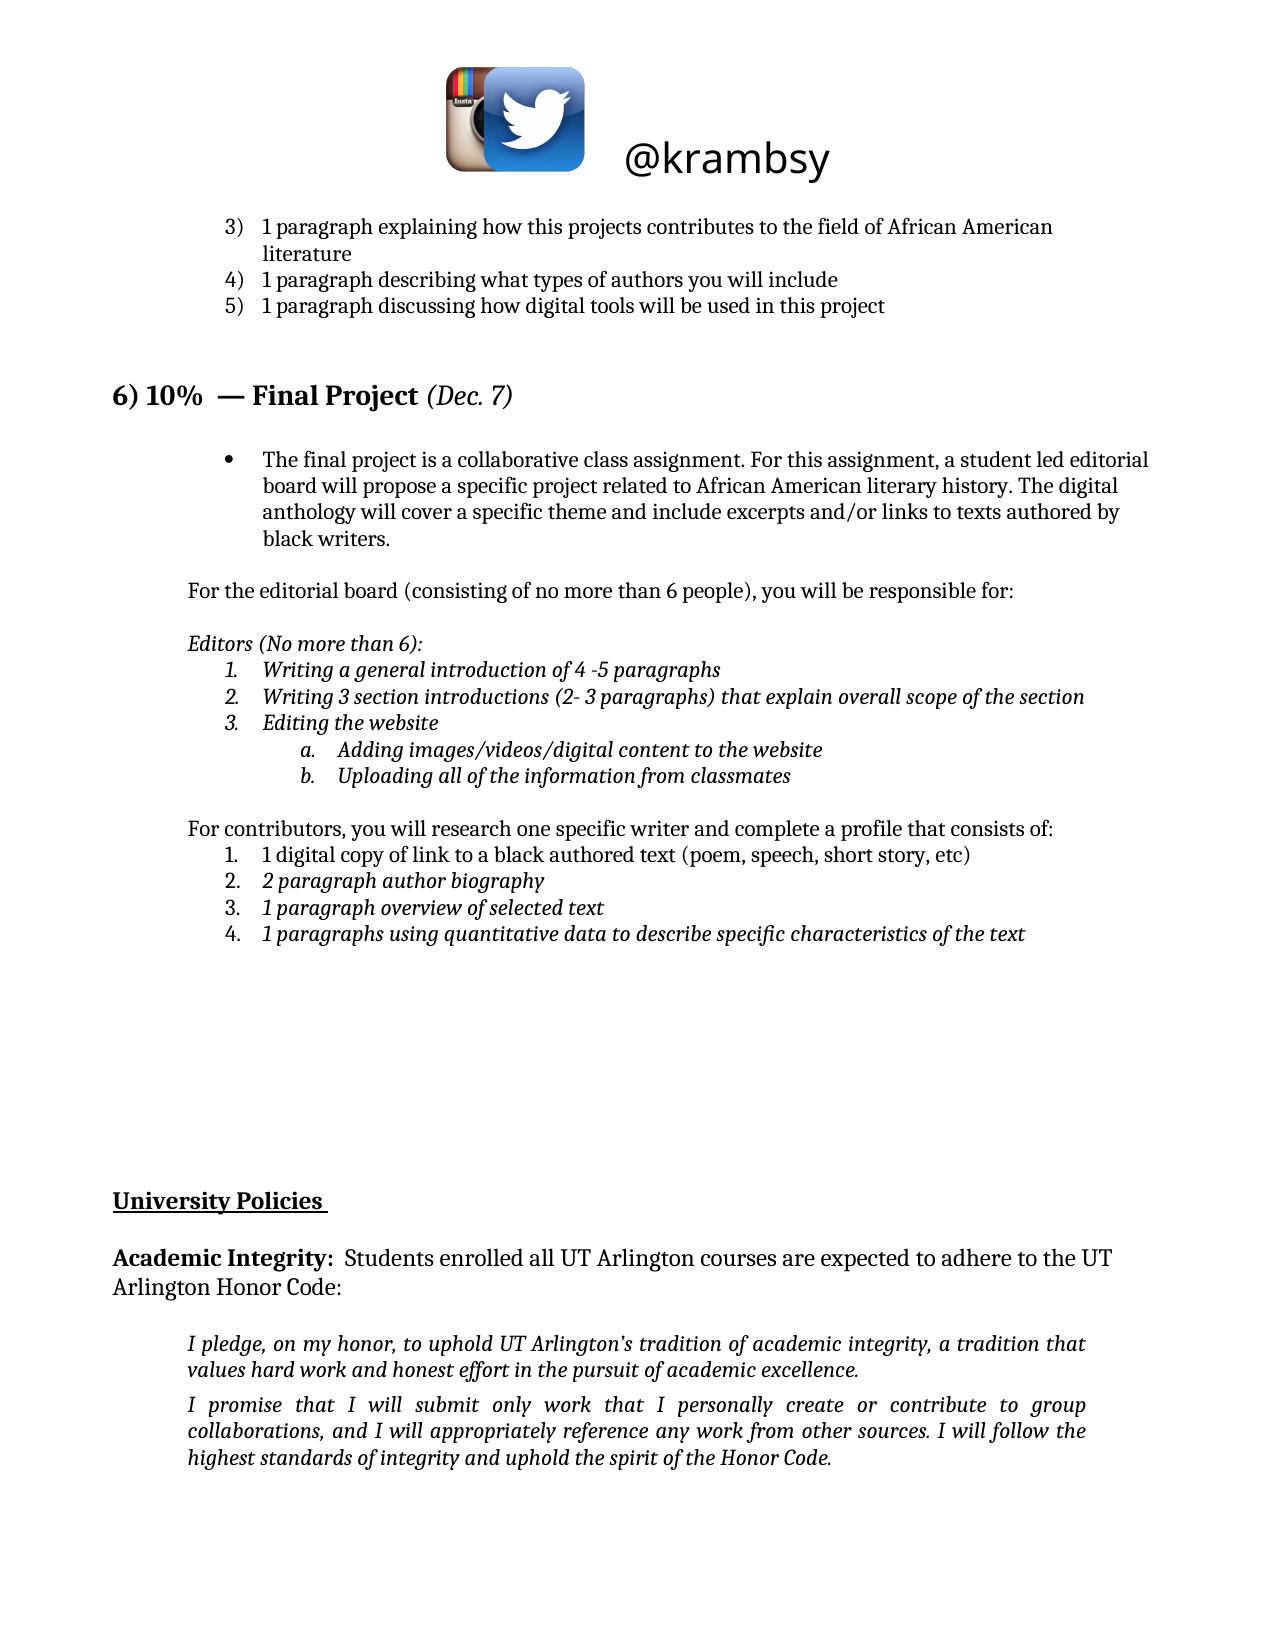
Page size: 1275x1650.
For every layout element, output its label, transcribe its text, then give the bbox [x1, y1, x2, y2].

text For the editorial board (consisting of no more than 6 people), you will be responsible for: [187, 578, 1087, 604]
text Academic Integrity: Students enrolled all UT Arlington courses are expected to adhere to the UT Arlington Honor Code: [112, 1244, 1162, 1302]
text University Policies [112, 1187, 1162, 1216]
text Editors (No more than 6): [187, 631, 1087, 657]
text I pledge, on my honor, to uphold UT Arlington’s tradition of academic integrity, a tradition that values hard work and honest effort in the pursuit of academic excellence. [187, 1331, 1087, 1383]
list 2 paragraph author biography [225, 868, 1087, 894]
list 1 paragraph overview of selected text [225, 894, 1087, 921]
list Uploading all of the information from classmates [300, 763, 1087, 789]
list 1 paragraph describing what types of authors you will include [225, 267, 1087, 293]
list Writing 3 section introductions (2- 3 paragraphs) that explain overall scope of the section [225, 684, 1087, 710]
list 1 paragraphs using quantitative data to describe specific characteristics of the text [225, 921, 1087, 947]
text 6) 10% — Final Project (Dec. 7) [112, 379, 1087, 413]
list Editing the website [225, 710, 1087, 736]
list 1 paragraph discussing how digital tools will be used in this project [225, 293, 1087, 319]
list 1 digital copy of link to a black authored text (poem, speech, short story, etc) [225, 842, 1087, 868]
list The final project is a collaborative class assignment. For this assignment, a student led editorial board will propose a specific project related to African American literary history. The digital anthology will cover a specific theme and include excerpts and/or links to texts authored by black writers. [225, 446, 1162, 552]
picture [445, 65, 587, 174]
list 1 paragraph explaining how this projects contributes to the field of African American literature [225, 214, 1087, 267]
list Adding images/videos/digital content to the website [300, 736, 1087, 763]
text For contributors, you will research one specific writer and complete a profile that consists of: [187, 815, 1087, 842]
text I promise that I will submit only work that I personally create or contribute to group collaborations, and I will appropriately reference any work from other sources. I will follow the highest standards of integrity and uphold the spirit of the Honor Code. [187, 1392, 1087, 1471]
list Writing a general introduction of 4 -5 paragraphs [225, 657, 1087, 684]
